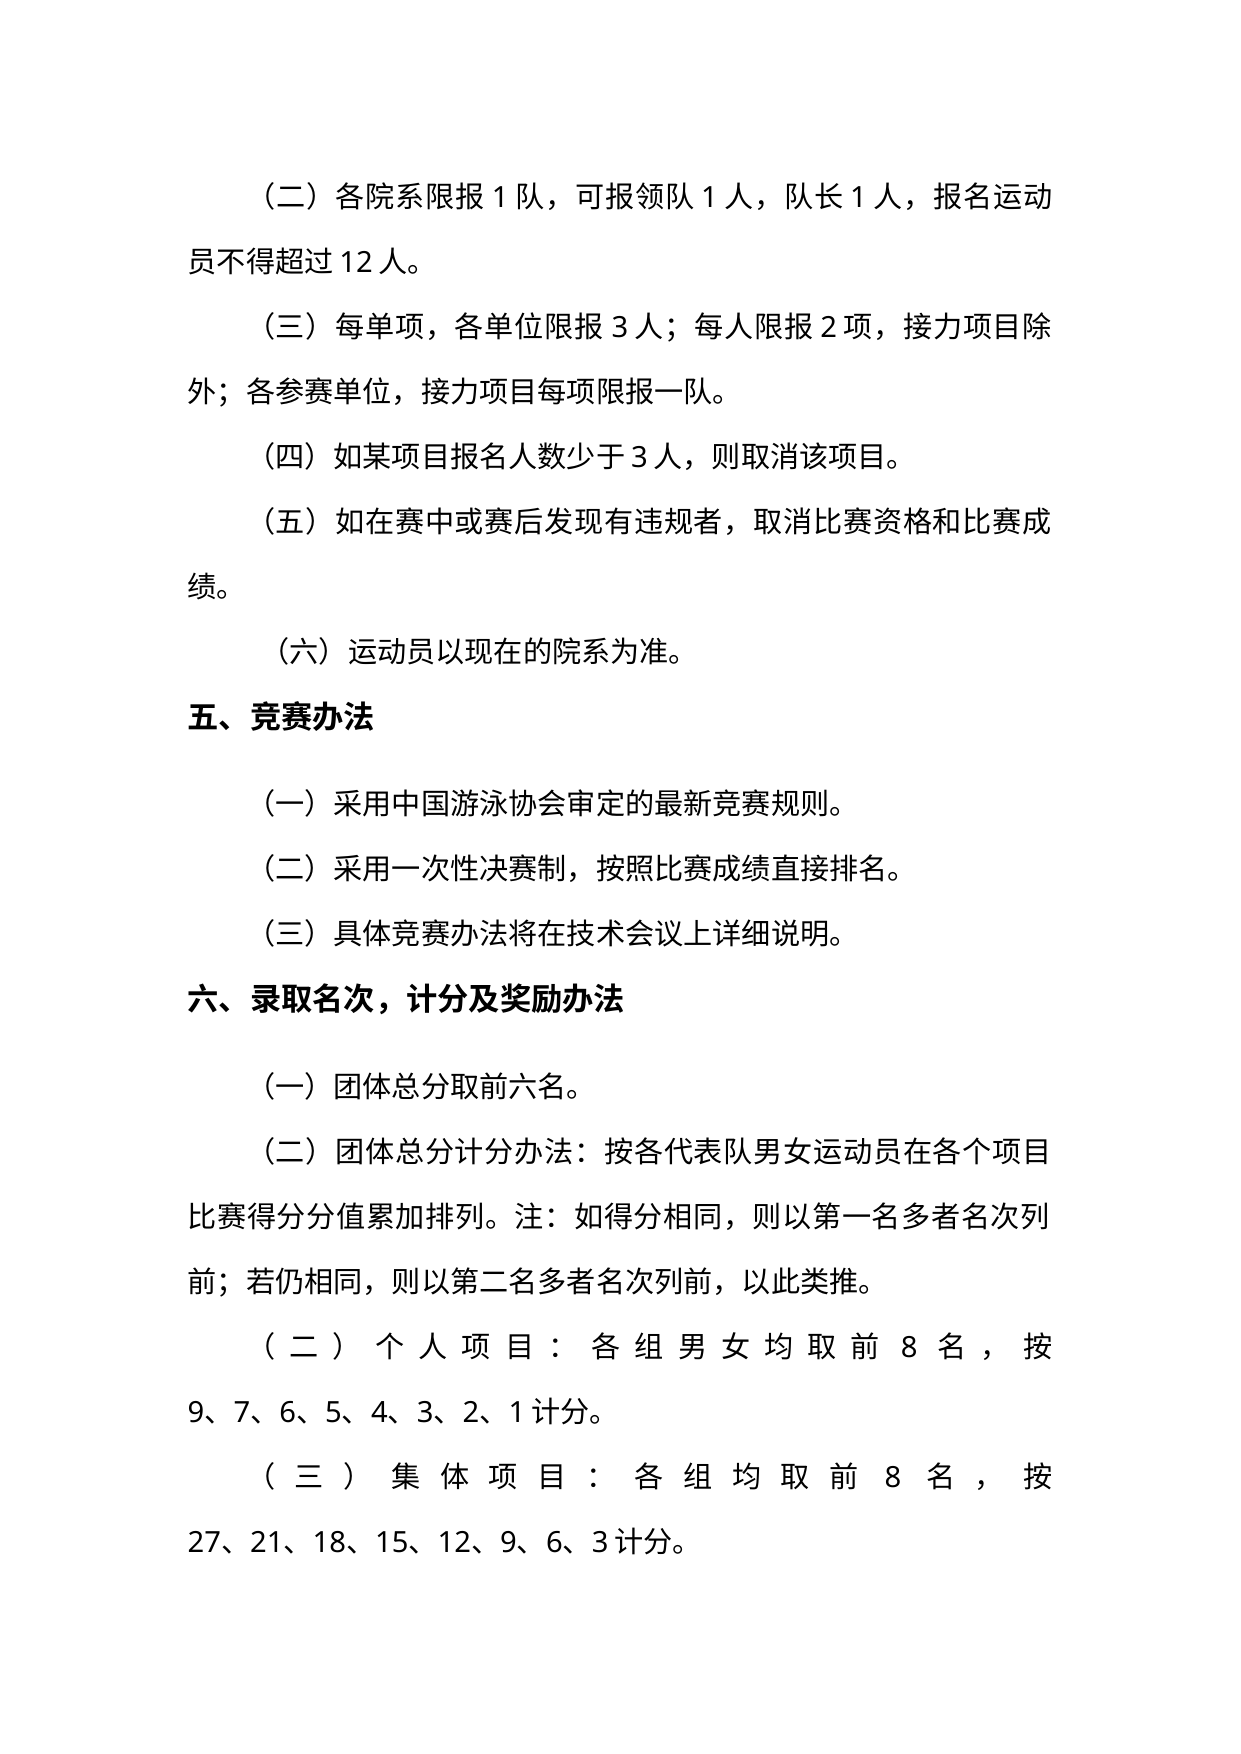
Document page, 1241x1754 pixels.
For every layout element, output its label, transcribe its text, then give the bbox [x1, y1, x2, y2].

text （一）采用中国游泳协会审定的最新竞赛规则。 [187, 769, 1053, 834]
text （五）如在赛中或赛后发现有违规者，取消比赛资格和比赛成绩。 [187, 487, 1053, 617]
text （二）采用一次性决赛制，按照比赛成绩直接排名。 [187, 834, 1053, 899]
text 五、竞赛办法 [187, 682, 1053, 747]
text （四）如某项目报名人数少于3人，则取消该项目。 [187, 422, 1053, 487]
text （二）团体总分计分办法：按各代表队男女运动员在各个项目比赛得分分值累加排列。注：如得分相同，则以第一名多者名次列前；若仍相同，则以第二名多者名次列前，以此类推。 [187, 1117, 1053, 1312]
text （六）运动员以现在的院系为准。 [187, 617, 1053, 682]
text （三）集体项目：各组均取前8名，按27、21、18、15、12、9、6、3计分。 [187, 1442, 1053, 1572]
text （二）个人项目：各组男女均取前8名，按9、7、6、5、4、3、2、1计分。 [187, 1312, 1053, 1442]
text （二）各院系限报1队，可报领队1人，队长1人，报名运动员不得超过12人。 [187, 162, 1053, 292]
text （一）团体总分取前六名。 [187, 1052, 1053, 1117]
text （三）每单项，各单位限报3人；每人限报2项，接力项目除外；各参赛单位，接力项目每项限报一队。 [187, 292, 1053, 422]
text 六、录取名次，计分及奖励办法 [187, 964, 1053, 1029]
text （三）具体竞赛办法将在技术会议上详细说明。 [187, 899, 1053, 964]
